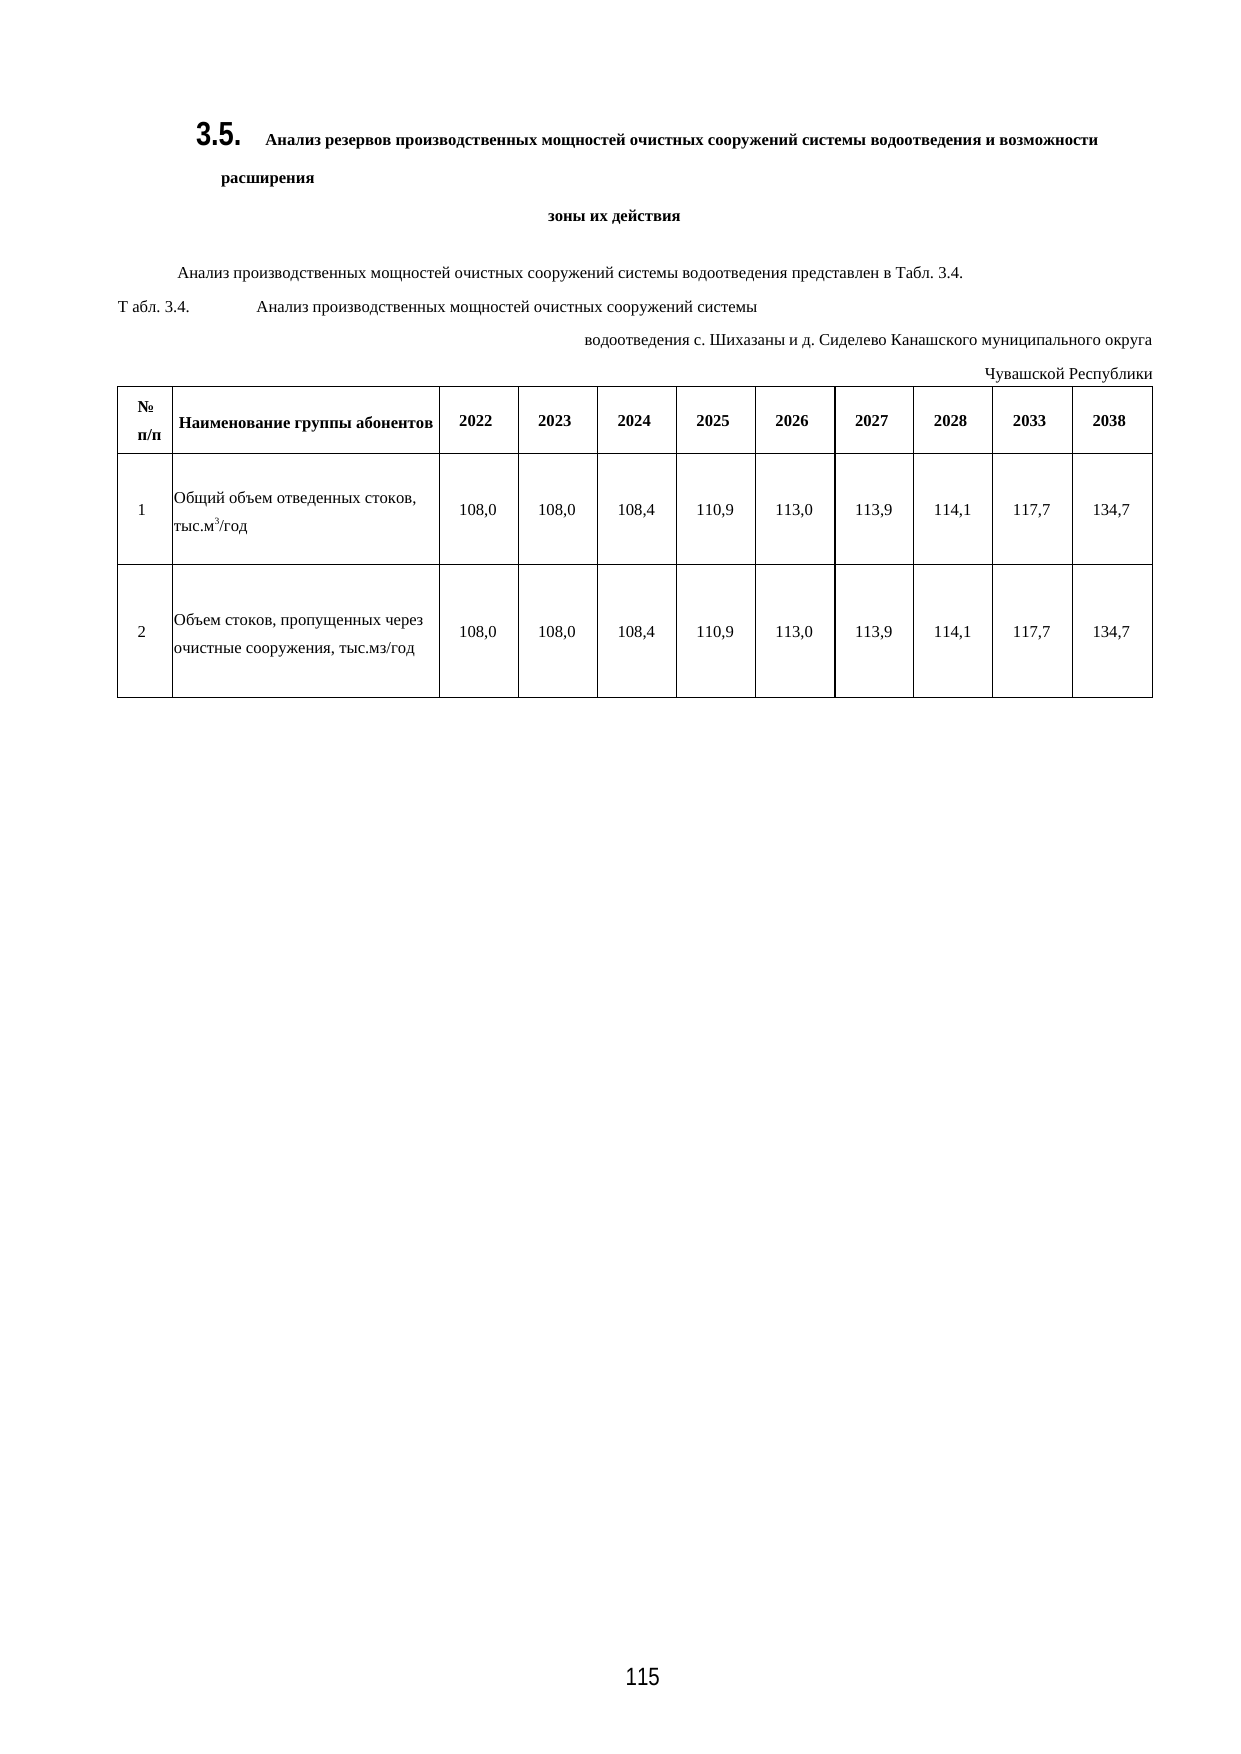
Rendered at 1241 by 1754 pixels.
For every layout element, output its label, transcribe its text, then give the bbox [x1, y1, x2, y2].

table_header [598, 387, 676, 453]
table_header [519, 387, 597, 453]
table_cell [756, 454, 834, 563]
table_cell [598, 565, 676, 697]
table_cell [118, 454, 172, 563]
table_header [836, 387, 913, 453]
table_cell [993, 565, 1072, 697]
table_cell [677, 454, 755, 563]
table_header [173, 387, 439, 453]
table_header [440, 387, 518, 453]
text Т абл. 3.4. Анализ производственных мощностей очистных сооружений системы [118, 285, 1153, 319]
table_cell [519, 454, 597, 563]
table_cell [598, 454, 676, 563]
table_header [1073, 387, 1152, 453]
text водоотведения с. Шихазаны и д. Сиделево Канашского муниципального округа [118, 319, 1153, 352]
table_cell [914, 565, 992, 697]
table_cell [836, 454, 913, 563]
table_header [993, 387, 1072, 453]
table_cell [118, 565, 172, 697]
text Чувашской Республики [118, 352, 1153, 386]
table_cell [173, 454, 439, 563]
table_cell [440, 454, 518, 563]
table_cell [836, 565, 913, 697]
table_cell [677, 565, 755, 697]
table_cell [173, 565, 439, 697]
text зоны их действия [548, 191, 1154, 229]
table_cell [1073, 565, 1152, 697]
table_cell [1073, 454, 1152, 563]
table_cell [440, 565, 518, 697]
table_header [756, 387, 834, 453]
list Анализ резервов производственных мощностей очистных сооружений системы водоотведения и возможности расширения [196, 115, 1154, 191]
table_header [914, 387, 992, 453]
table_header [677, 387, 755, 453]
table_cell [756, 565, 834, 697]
text Анализ производственных мощностей очистных сооружений системы водоотведения представлен в Табл. 3.4. [117, 252, 1154, 285]
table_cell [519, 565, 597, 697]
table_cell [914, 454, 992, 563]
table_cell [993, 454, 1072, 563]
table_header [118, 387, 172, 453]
